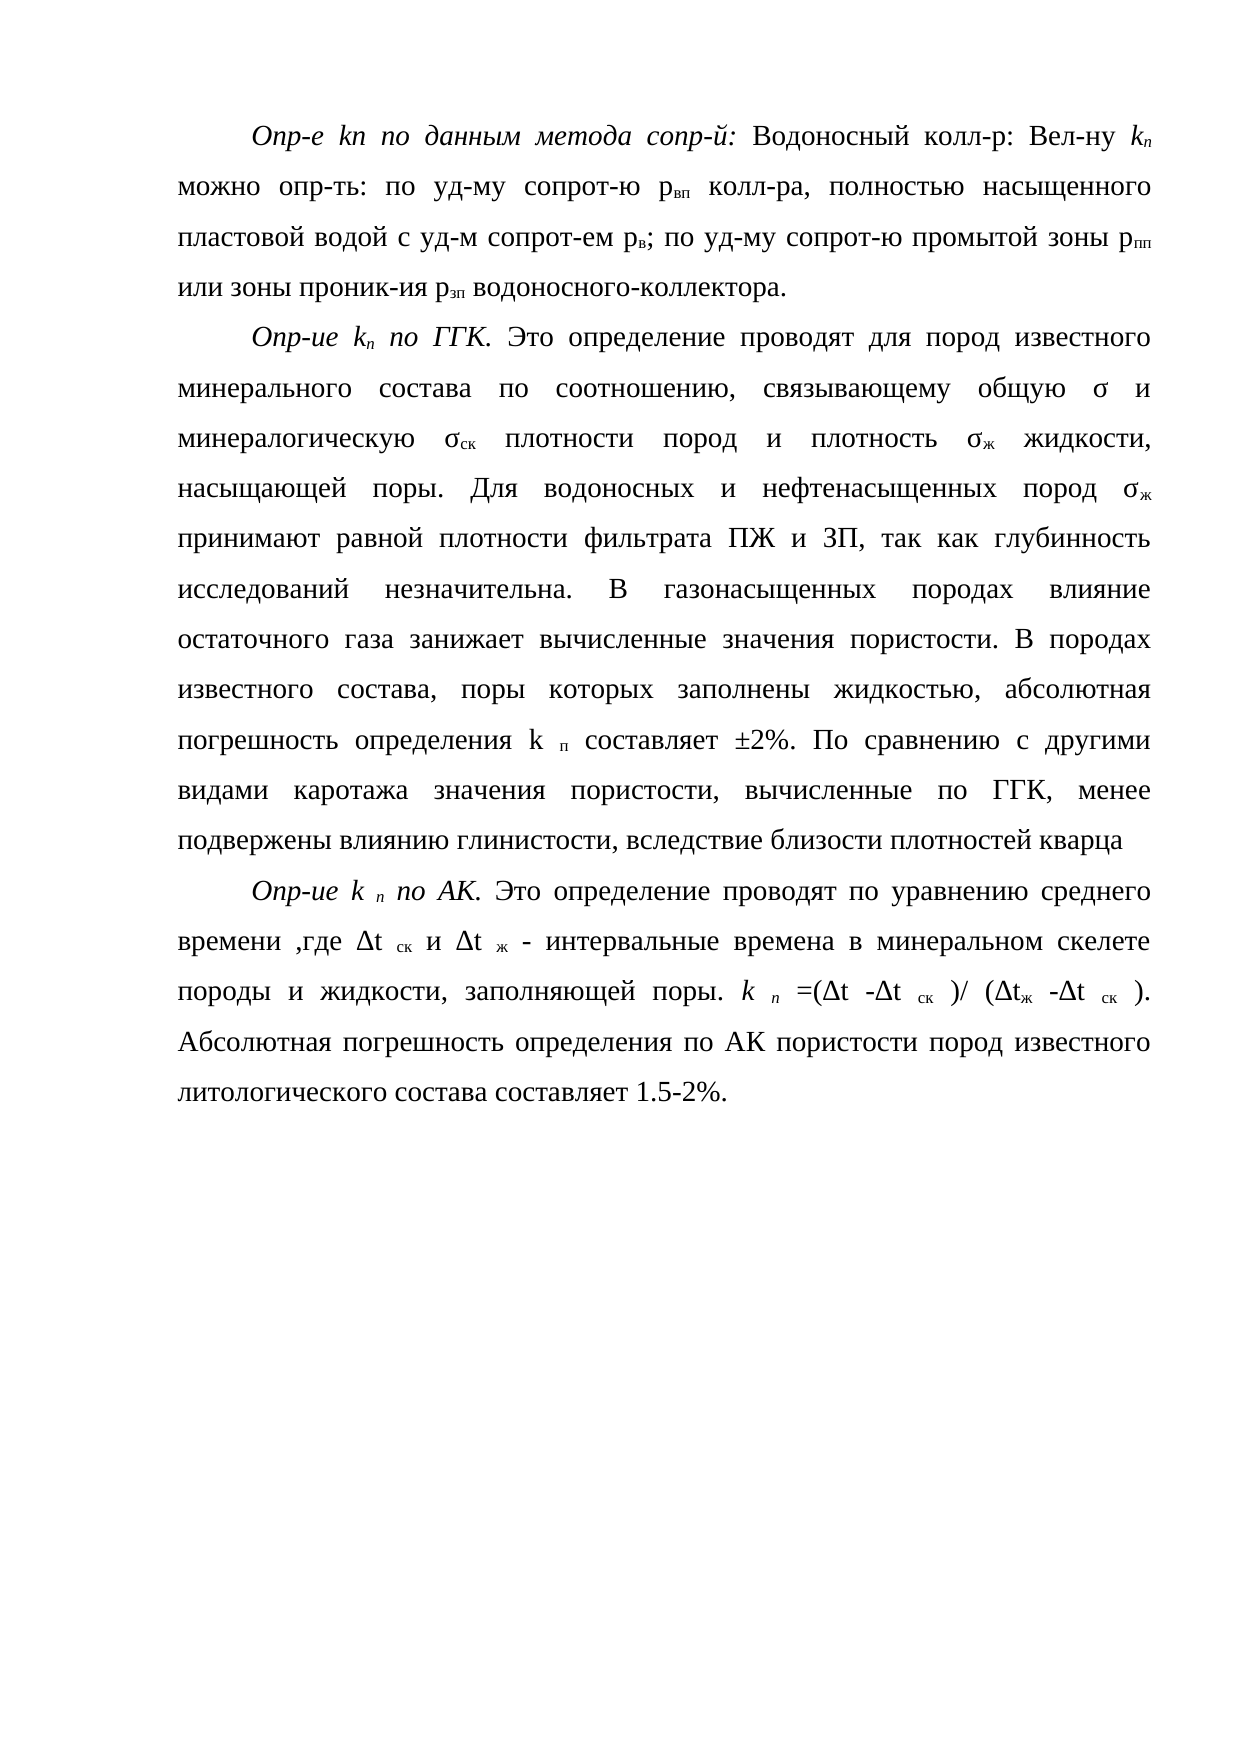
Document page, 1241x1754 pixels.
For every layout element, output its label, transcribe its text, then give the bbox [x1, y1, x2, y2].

text Опр-ие kп по ГГК. Это определение проводят для пород известного минерального состава по соотношению, связывающему общую σ и минералогическую σск плотности пород и плотность σж жидкости, насыщающей поры. Для водоносных и нефтенасыщенных пород σж принимают равной плотности фильтрата ПЖ и ЗП, так как глубинность исследований незначительна. В газонасыщенных породах влияние остаточного газа занижает вычисленные значения пористости. В породах известного состава, поры которых заполнены жидкостью, абсолютная погрешность определения k п составляет ±2%. По сравнению с другими видами каротажа значения пористости, вычисленные по ГГК, менее подвержены влиянию глинистости, вследствие близости плотностей кварца [177, 319, 1152, 856]
text Опр-е kn по данным метода сопр-й: Водоносный колл-р: Вел-ну kn можно опр-ть: по уд-му сопрот-ю рвп колл-ра, полностью насыщенного пластовой водой с уд-м сопрот-ем рв; по уд-му сопрот-ю промытой зоны рпп или зоны проник-ия рзп водоносного-коллектора. [177, 118, 1152, 303]
text Опр-ие k п по АК. Это определение проводят по уравнению среднего времени ,где ∆t ск и ∆t ж - интервальные времена в минеральном скелете породы и жидкости, заполняющей поры. k п =(∆t -∆t ск )/ (∆tж -∆t ск ). Абсолютная погрешность определения по АК пористости пород известного литологического состава составляет 1.5-2%. [177, 873, 1152, 1108]
